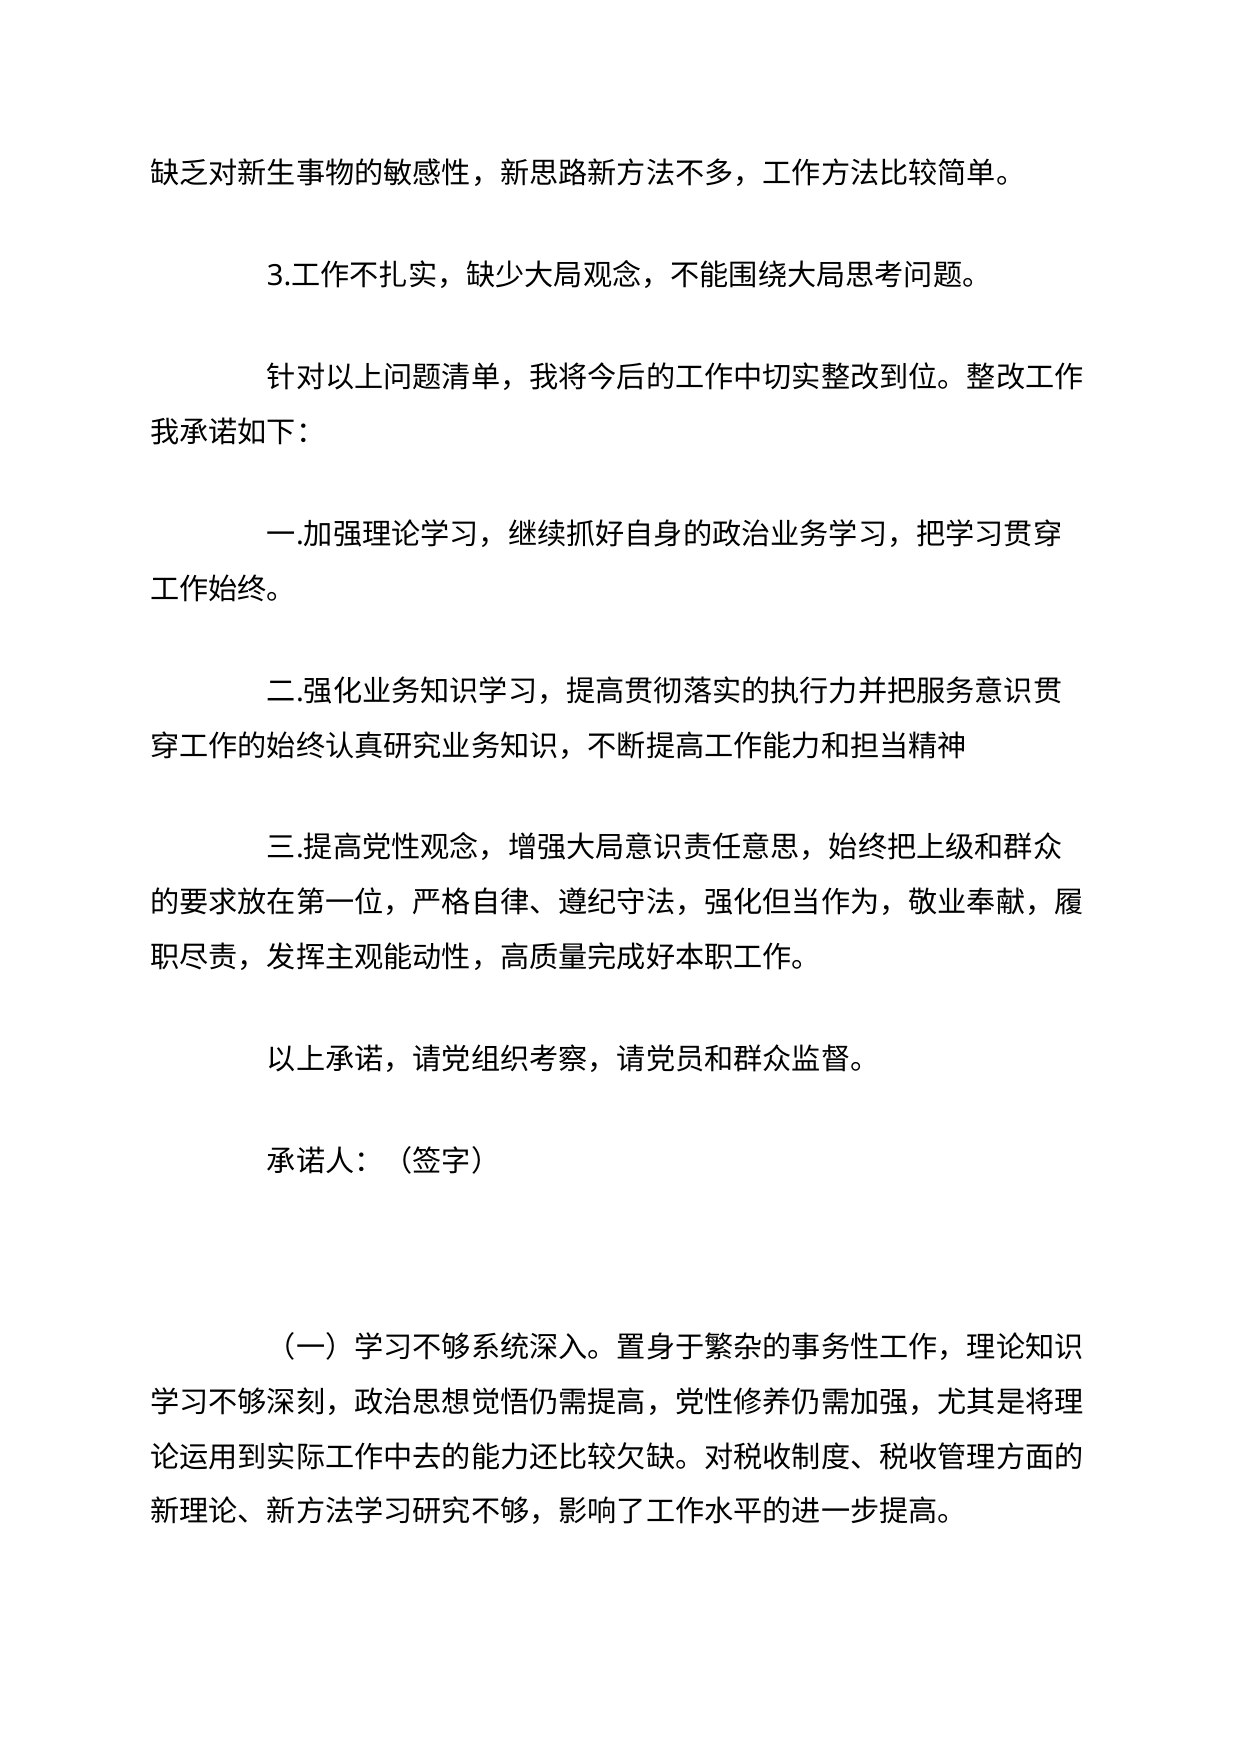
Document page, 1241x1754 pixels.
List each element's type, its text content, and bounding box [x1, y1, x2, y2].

text 3.工作不扎实，缺少大局观念，不能围绕大局思考问题。 [150, 252, 1090, 294]
text 三.提高党性观念，增强大局意识责任意思，始终把上级和群众的要求放在第一位，严格自律、遵纪守法，强化但当作为，敬业奉献，履职尽责，发挥主观能动性，高质量完成好本职工作。 [150, 824, 1090, 976]
text 一.加强理论学习，继续抓好自身的政治业务学习，把学习贯穿工作始终。 [150, 510, 1090, 608]
text （一）学习不够系统深入。置身于繁杂的事务性工作，理论知识学习不够深刻，政治思想觉悟仍需提高，党性修养仍需加强，尤其是将理论运用到实际工作中去的能力还比较欠缺。对税收制度、税收管理方面的新理论、新方法学习研究不够，影响了工作水平的进一步提高。 [150, 1323, 1090, 1530]
text 以上承诺，请党组织考察，请党员和群众监督。 [150, 1036, 1090, 1078]
text 二.强化业务知识学习，提高贯彻落实的执行力并把服务意识贯穿工作的始终认真研究业务知识，不断提高工作能力和担当精神 [150, 667, 1090, 764]
text 针对以上问题清单，我将今后的工作中切实整改到位。整改工作我承诺如下： [150, 354, 1090, 451]
text 承诺人：（签字） [150, 1137, 1090, 1180]
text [150, 150, 1090, 192]
